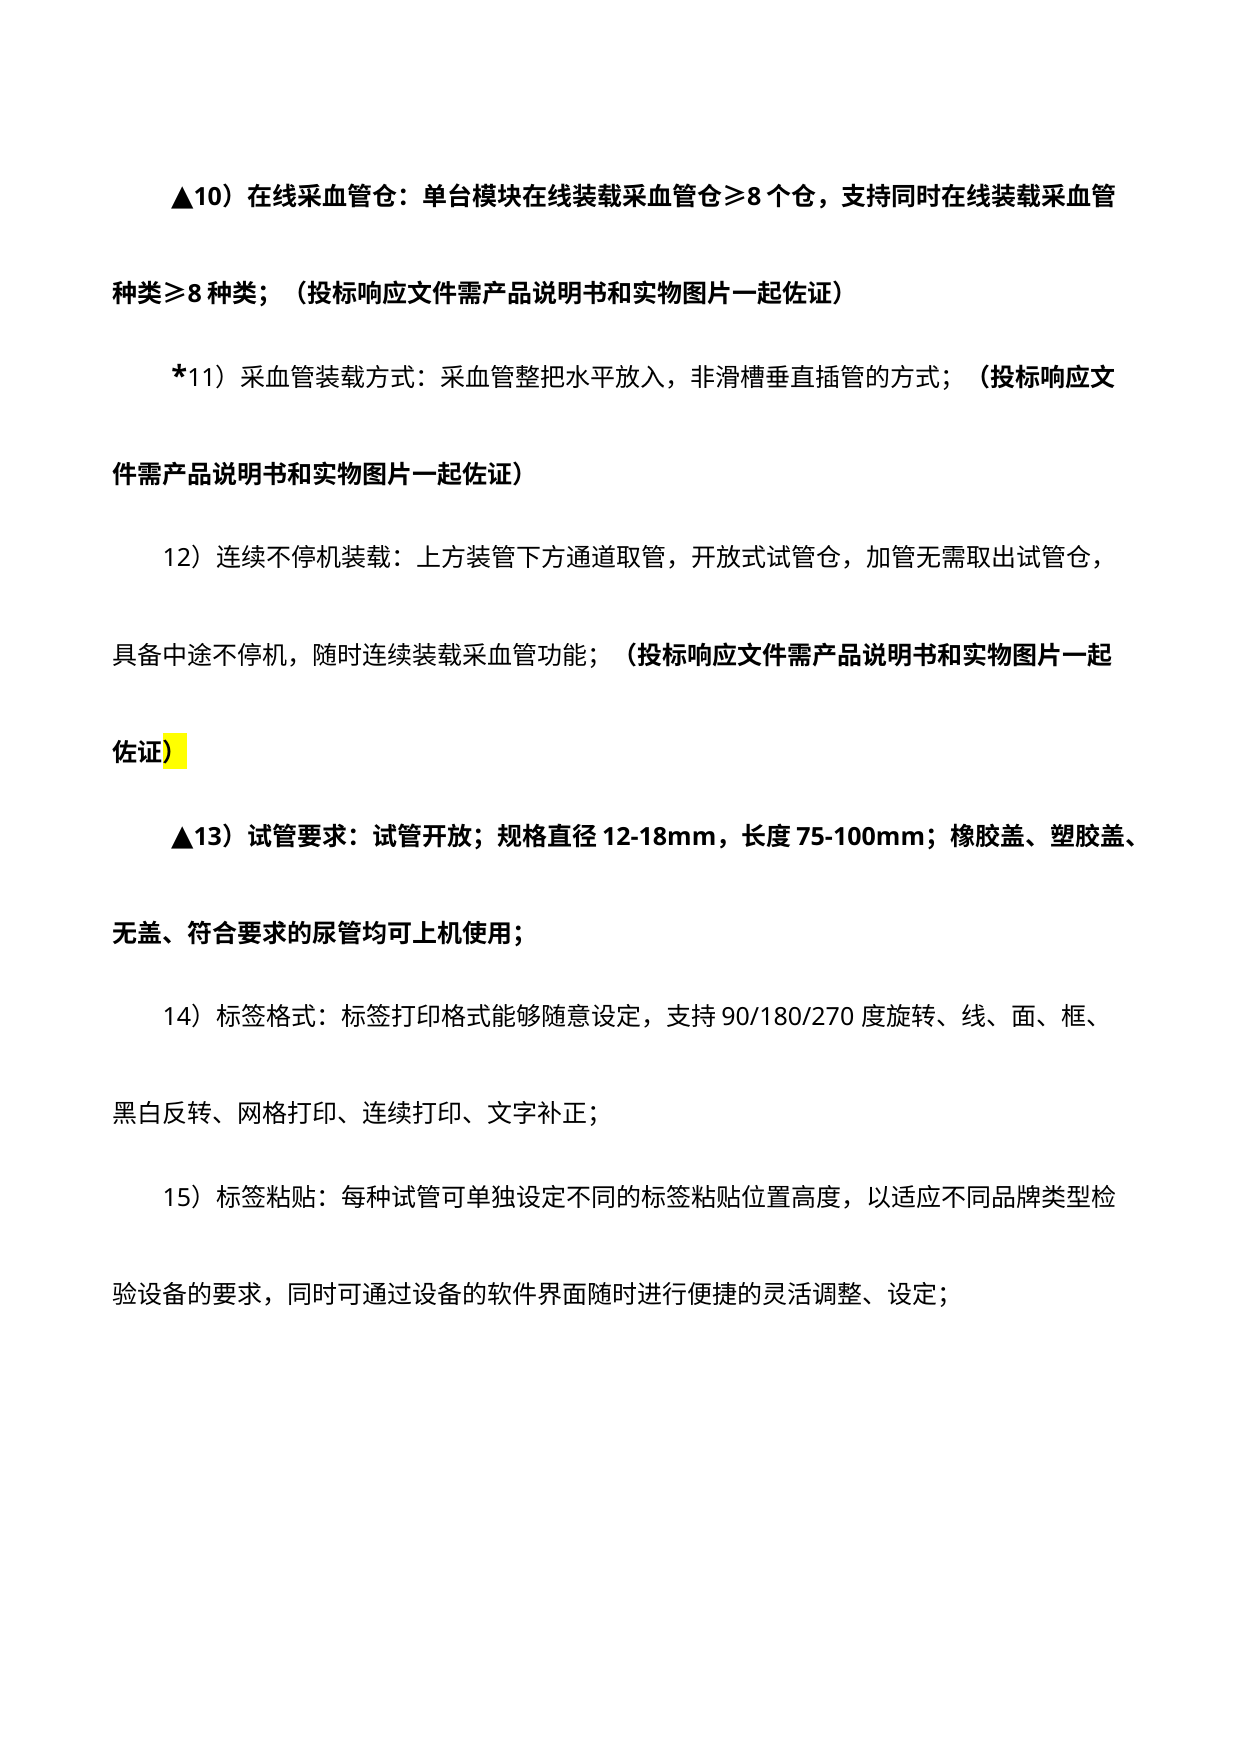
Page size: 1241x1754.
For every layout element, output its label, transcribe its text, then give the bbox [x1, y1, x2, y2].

text 15）标签粘贴：每种试管可单独设定不同的标签粘贴位置高度，以适应不同品牌类型检验设备的要求，同时可通过设备的软件界面随时进行便捷的灵活调整、设定； [112, 1163, 1128, 1325]
text 14）标签格式：标签打印格式能够随意设定，支持90/180/270 度旋转、线、面、框、黑白反转、网格打印、连续打印、文字补正； [112, 982, 1128, 1144]
text 12）连续不停机装载：上方装管下方通道取管，开放式试管仓，加管无需取出试管仓，具备中途不停机，随时连续装载采血管功能；（投标响应文件需产品说明书和实物图片一起佐证） [112, 523, 1128, 783]
text ▲13）试管要求：试管开放；规格直径12-18mm，长度75-100mm；橡胶盖、塑胶盖、无盖、符合要求的尿管均可上机使用； [112, 801, 1128, 964]
text *11）采血管装载方式：采血管整把水平放入，非滑槽垂直插管的方式；（投标响应文件需产品说明书和实物图片一起佐证） [112, 343, 1128, 505]
text ▲10）在线采血管仓：单台模块在线装载采血管仓≥8个仓，支持同时在线装载采血管种类≥8种类；（投标响应文件需产品说明书和实物图片一起佐证） [112, 162, 1128, 324]
